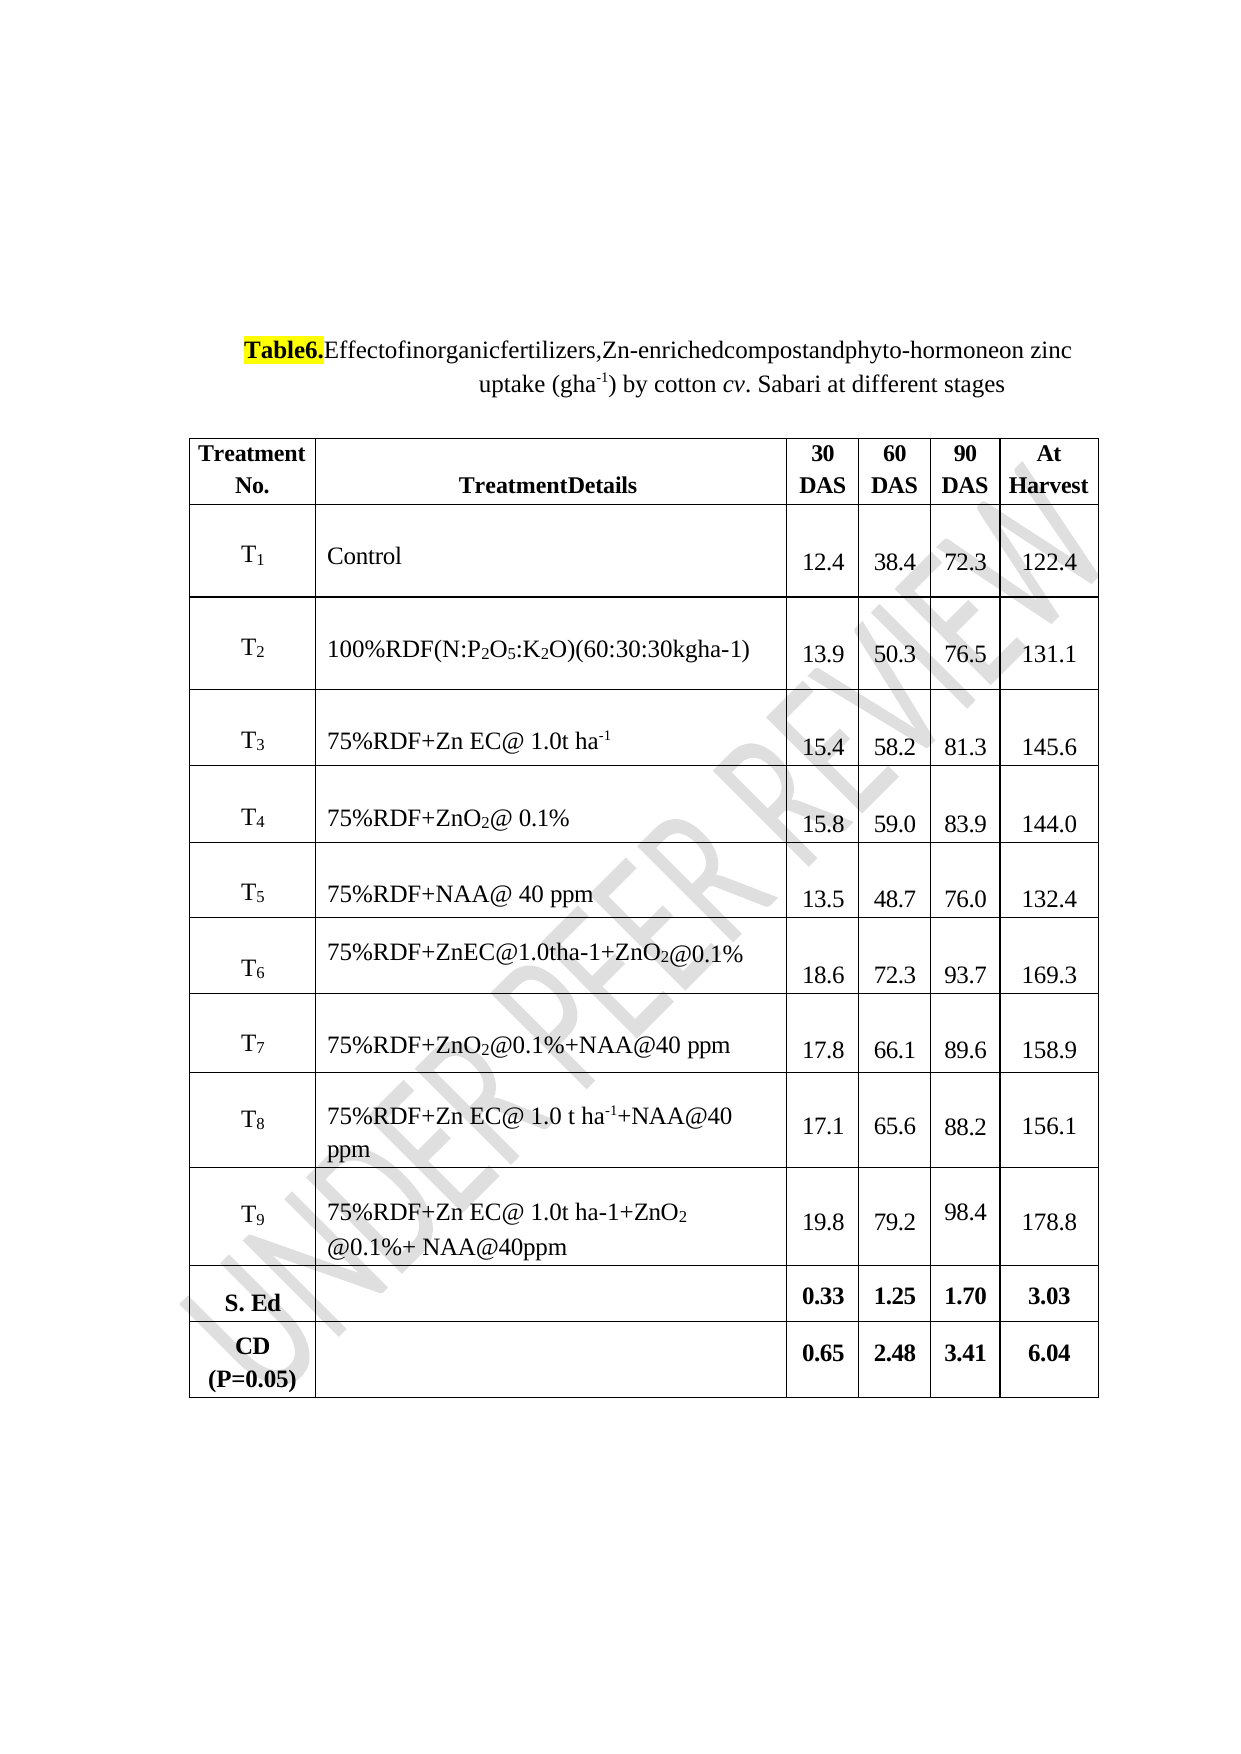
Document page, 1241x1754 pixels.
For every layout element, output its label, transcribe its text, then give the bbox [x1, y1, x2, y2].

table_cell 3.41 [931, 1322, 999, 1397]
table_cell 15.8 [787, 766, 858, 842]
table_cell 93.7 [931, 918, 999, 993]
table_cell 6.04 [1001, 1322, 1098, 1397]
table_header 30 DAS [787, 439, 858, 504]
table_cell 122.4 [1001, 505, 1098, 596]
table_cell 75%RDF+Zn EC@ 1.0t ha-1 [316, 690, 786, 765]
table_cell 65.6 [859, 1073, 930, 1167]
table_cell 75%RDF+ZnO2@0.1%+NAA@40 ppm [316, 994, 786, 1072]
table_cell 76.5 [931, 598, 999, 689]
table_cell 12.4 [787, 505, 858, 596]
table_cell CD (P=0.05) [190, 1322, 315, 1397]
table_cell 18.6 [787, 918, 858, 993]
table_cell Control [316, 505, 786, 596]
table_cell 1.70 [931, 1266, 999, 1321]
table_cell 58.2 [859, 690, 930, 765]
table_header At Harvest [1001, 439, 1098, 504]
table_cell 1.25 [859, 1266, 930, 1321]
table_cell 83.9 [931, 766, 999, 842]
table_cell 75%RDF+Zn EC@ 1.0t ha-1+ZnO2 @0.1%+ NAA@40ppm [316, 1168, 786, 1265]
table_cell 79.2 [859, 1168, 930, 1265]
table_cell 156.1 [1001, 1073, 1098, 1167]
table_cell T6 [190, 918, 315, 993]
table_cell T2 [190, 598, 315, 689]
table_cell 72.3 [931, 505, 999, 596]
table_cell S. Ed [190, 1266, 315, 1321]
table_cell 75%RDF+ZnEC@1.0tha-1+ZnO2@0.1% [316, 918, 786, 993]
table_cell T5 [190, 843, 315, 917]
table_header 60 DAS [859, 439, 930, 504]
table_cell T3 [190, 690, 315, 765]
table_cell 100%RDF(N:P2O5:K2O)(60:30:30kgha-1) [316, 598, 786, 689]
table_cell T9 [190, 1168, 315, 1265]
table_cell 89.6 [931, 994, 999, 1072]
table_cell T4 [190, 766, 315, 842]
table_cell 144.0 [1001, 766, 1098, 842]
table_cell 169.3 [1001, 918, 1098, 993]
table_cell 19.8 [787, 1168, 858, 1265]
table_header TreatmentDetails [316, 439, 786, 504]
table_cell 75%RDF+Zn EC@ 1.0 t ha-1+NAA@40 ppm [316, 1073, 786, 1167]
table_cell 38.4 [859, 505, 930, 596]
table_cell 50.3 [859, 598, 930, 689]
table_cell 13.9 [787, 598, 858, 689]
table_cell 3.03 [1001, 1266, 1098, 1321]
table_cell 72.3 [859, 918, 930, 993]
table_cell T8 [190, 1073, 315, 1167]
table_cell 88.2 [931, 1073, 999, 1167]
table_cell 131.1 [1001, 598, 1098, 689]
table_cell 178.8 [1001, 1168, 1098, 1265]
table_cell 0.65 [787, 1322, 858, 1397]
table_cell 81.3 [931, 690, 999, 765]
table_cell 76.0 [931, 843, 999, 917]
table_cell 66.1 [859, 994, 930, 1072]
table_cell 17.8 [787, 994, 858, 1072]
table_cell 132.4 [1001, 843, 1098, 917]
table_cell 15.4 [787, 690, 858, 765]
table_cell 59.0 [859, 766, 930, 842]
table_cell [316, 1322, 786, 1397]
table_cell 98.4 [931, 1168, 999, 1265]
table_cell 17.1 [787, 1073, 858, 1167]
table_cell [316, 1266, 786, 1321]
table_cell 75%RDF+NAA@ 40 ppm [316, 843, 786, 917]
table_cell T7 [190, 994, 315, 1072]
table_cell 2.48 [859, 1322, 930, 1397]
table_cell 48.7 [859, 843, 930, 917]
text Table6.Effectofinorganicfertilizers,Zn-enrichedcompostandphyto-hormoneon zinc uptake (gha-1) by cotton cv. Sabari at different stages [218, 336, 1098, 397]
table_cell 158.9 [1001, 994, 1098, 1072]
table_cell 145.6 [1001, 690, 1098, 765]
table_header 90 DAS [931, 439, 999, 504]
table_cell 75%RDF+ZnO2@ 0.1% [316, 766, 786, 842]
table_cell 0.33 [787, 1266, 858, 1321]
table_cell 13.5 [787, 843, 858, 917]
table_header Treatment No. [190, 439, 315, 504]
table_cell T1 [190, 505, 315, 596]
